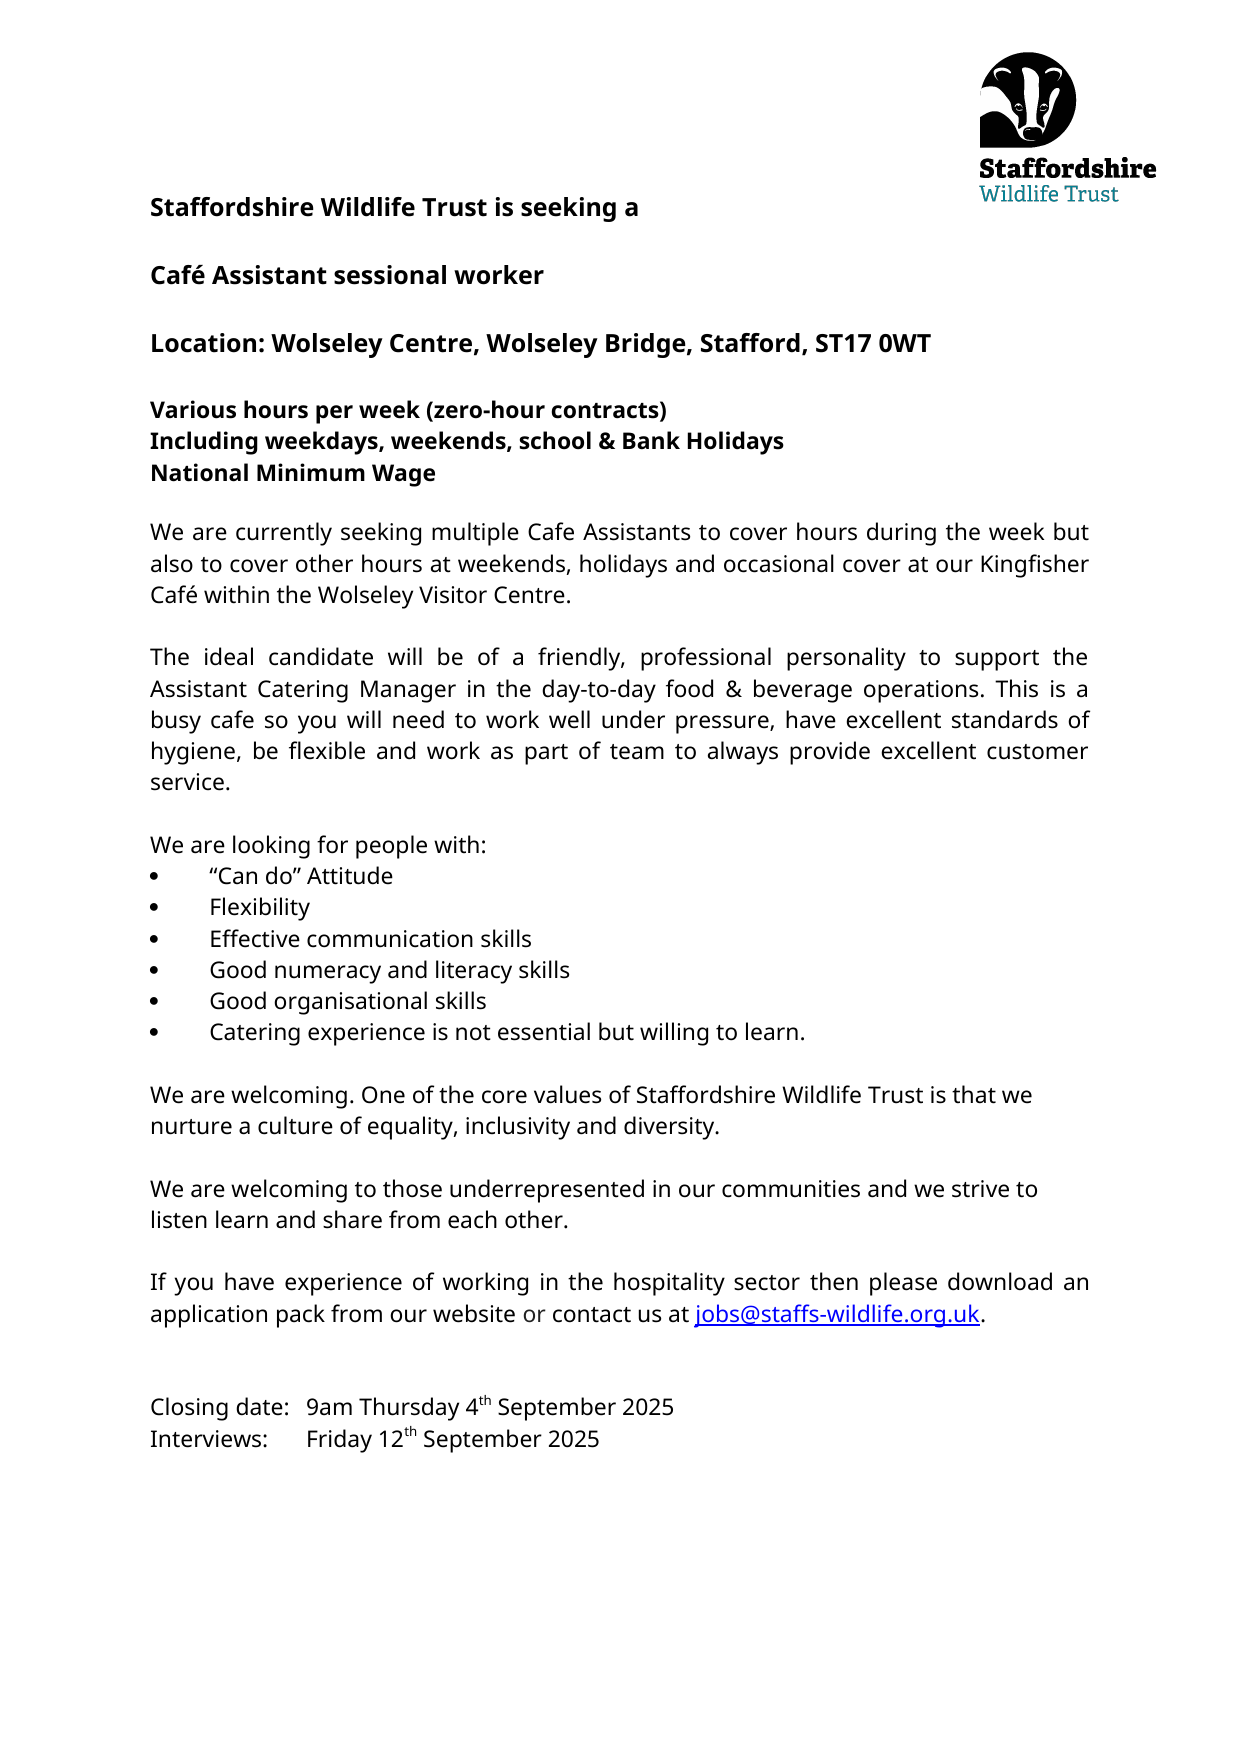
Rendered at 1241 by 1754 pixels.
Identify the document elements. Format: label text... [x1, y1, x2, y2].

text Interviews: Friday 12th September 2025 [150, 1422, 1090, 1454]
list Effective communication skills [150, 922, 1090, 954]
subtitle Staffordshire Wildlife Trust is seeking a [150, 190, 1090, 224]
picture [973, 42, 1160, 214]
text We are currently seeking multiple Cafe Assistants to cover hours during the week but also to cover other hours at weekends, holidays and occasional cover at our Kingfisher Café within the Wolseley Visitor Centre. [150, 516, 1090, 610]
list Good numeracy and literacy skills [150, 954, 1090, 985]
text Café Assistant sessional worker [150, 258, 1090, 292]
text We are looking for people with: [150, 829, 1090, 860]
list Flexibility [150, 891, 1090, 922]
list Good organisational skills [150, 985, 1090, 1016]
text We are welcoming. One of the core values of Staffordshire Wildlife Trust is that we nurture a culture of equality, inclusivity and diversity. [150, 1079, 1090, 1141]
text We are welcoming to those underrepresented in our communities and we strive to listen learn and share from each other. [150, 1172, 1090, 1235]
list “Can do” Attitude [150, 860, 1090, 891]
text The ideal candidate will be of a friendly, professional personality to support the Assistant Catering Manager in the day-to-day food & beverage operations. This is a busy cafe so you will need to work well under pressure, have excellent standards of hygiene, be flexible and work as part of team to always provide excellent customer service. [150, 641, 1090, 797]
text National Minimum Wage [150, 457, 1090, 488]
text Closing date: 9am Thursday 4th September 2025 [150, 1391, 1090, 1422]
list Catering experience is not essential but willing to learn. [150, 1016, 1090, 1047]
text Including weekdays, weekends, school & Bank Holidays [150, 425, 1090, 457]
text Location: Wolseley Centre, Wolseley Bridge, Stafford, ST17 0WT [150, 326, 1090, 360]
text If you have experience of working in the hospitality sector then please download an application pack from our website or contact us at jobs@staffs-wildlife.org.uk. [150, 1266, 1090, 1329]
text Various hours per week (zero-hour contracts) [150, 394, 1090, 425]
